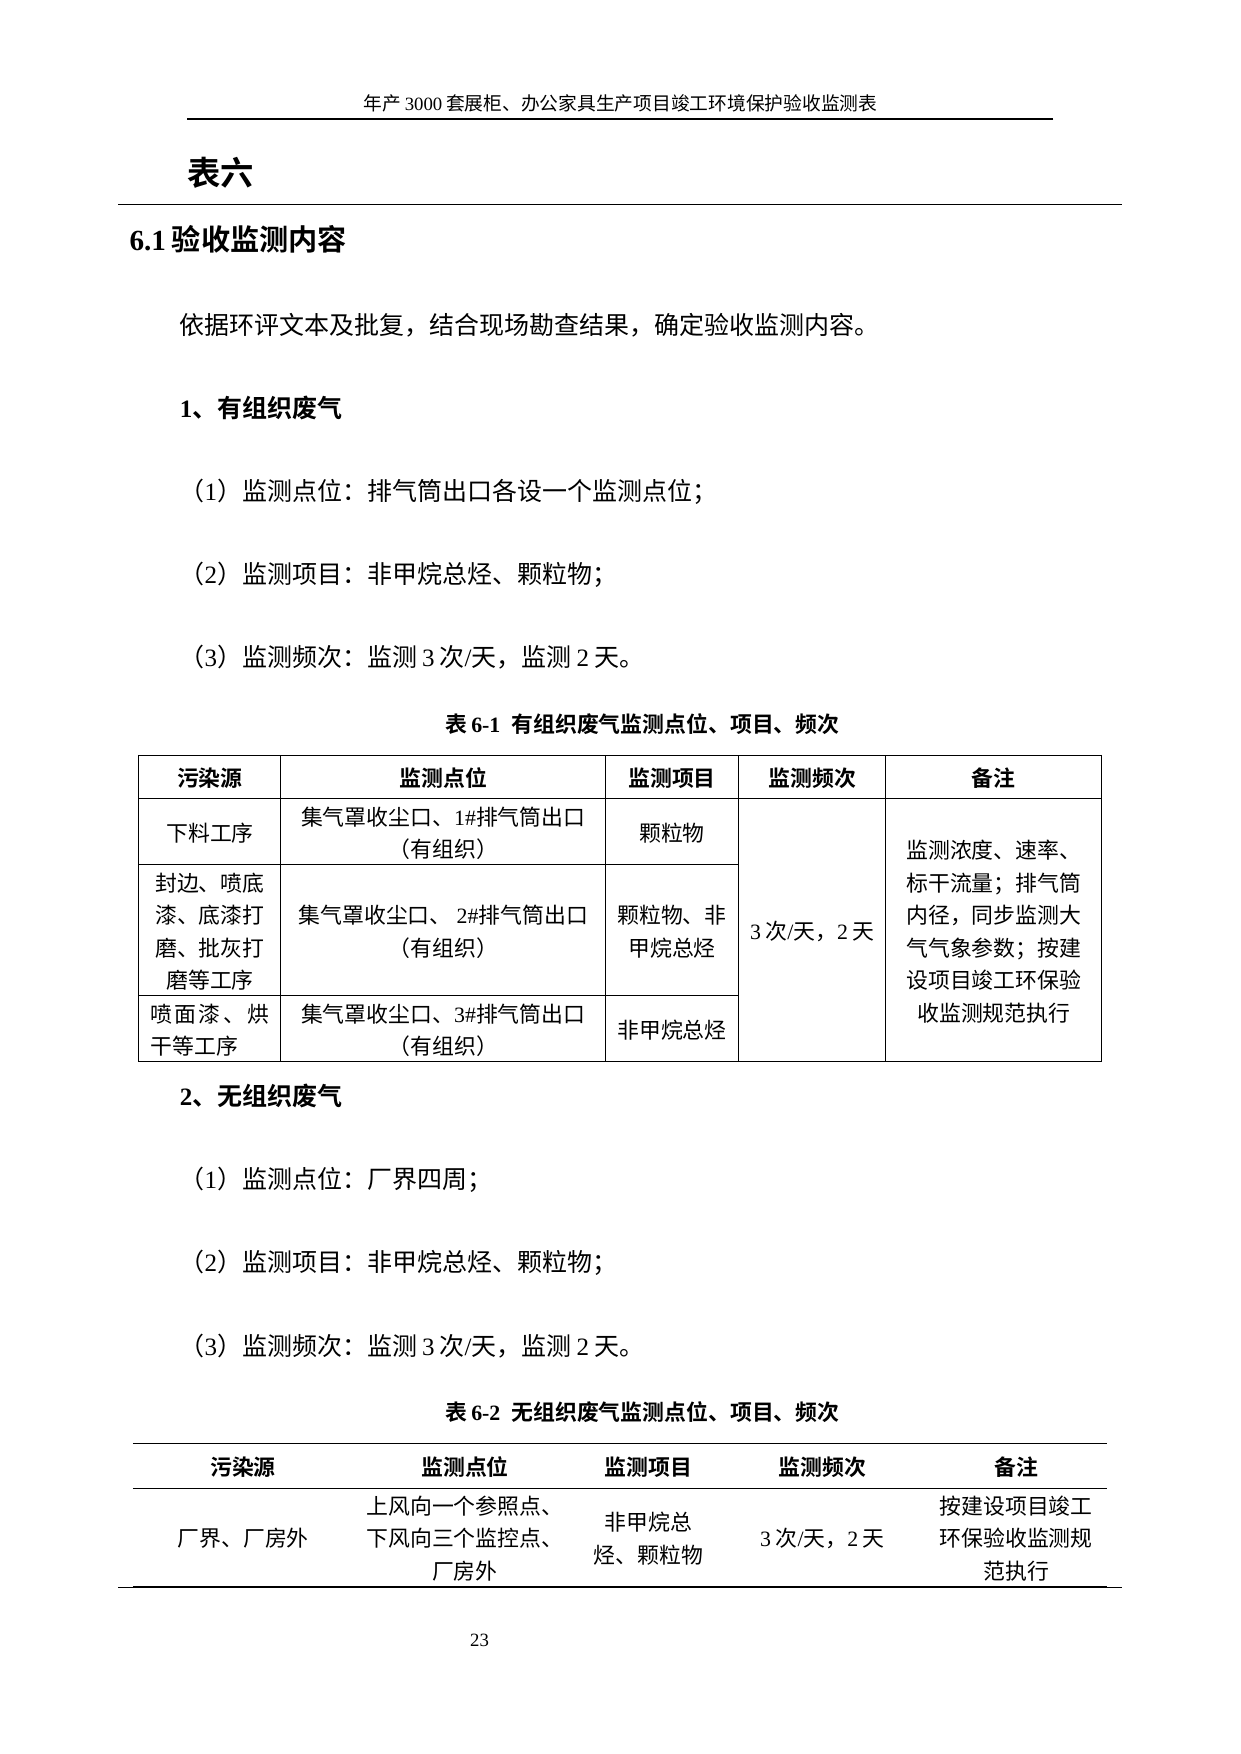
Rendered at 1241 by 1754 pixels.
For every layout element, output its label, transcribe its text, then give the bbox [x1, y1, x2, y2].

text 表六 [187, 139, 1053, 204]
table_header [118, 205, 1122, 1587]
